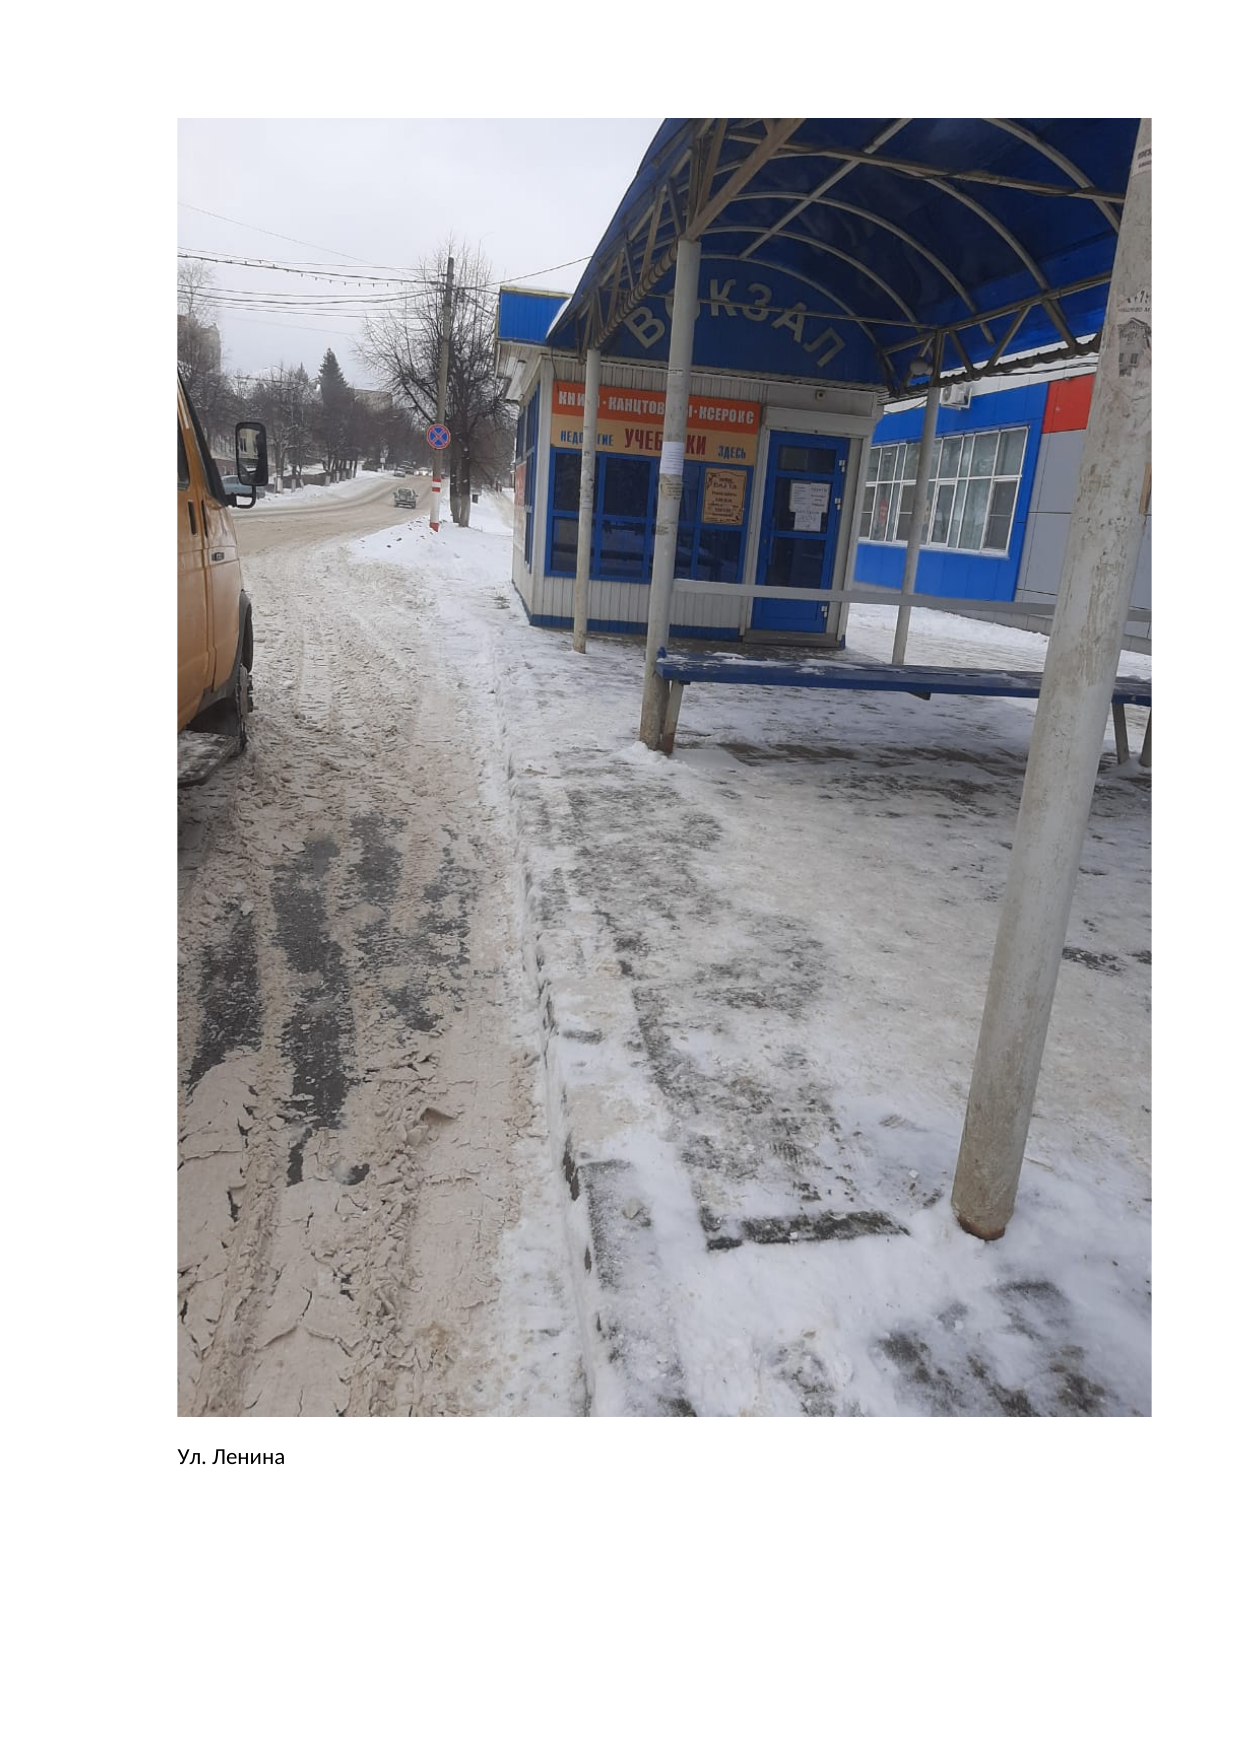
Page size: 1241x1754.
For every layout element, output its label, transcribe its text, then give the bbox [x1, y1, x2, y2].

text Ул. Ленина [177, 1442, 1152, 1470]
picture [177, 118, 1152, 1417]
